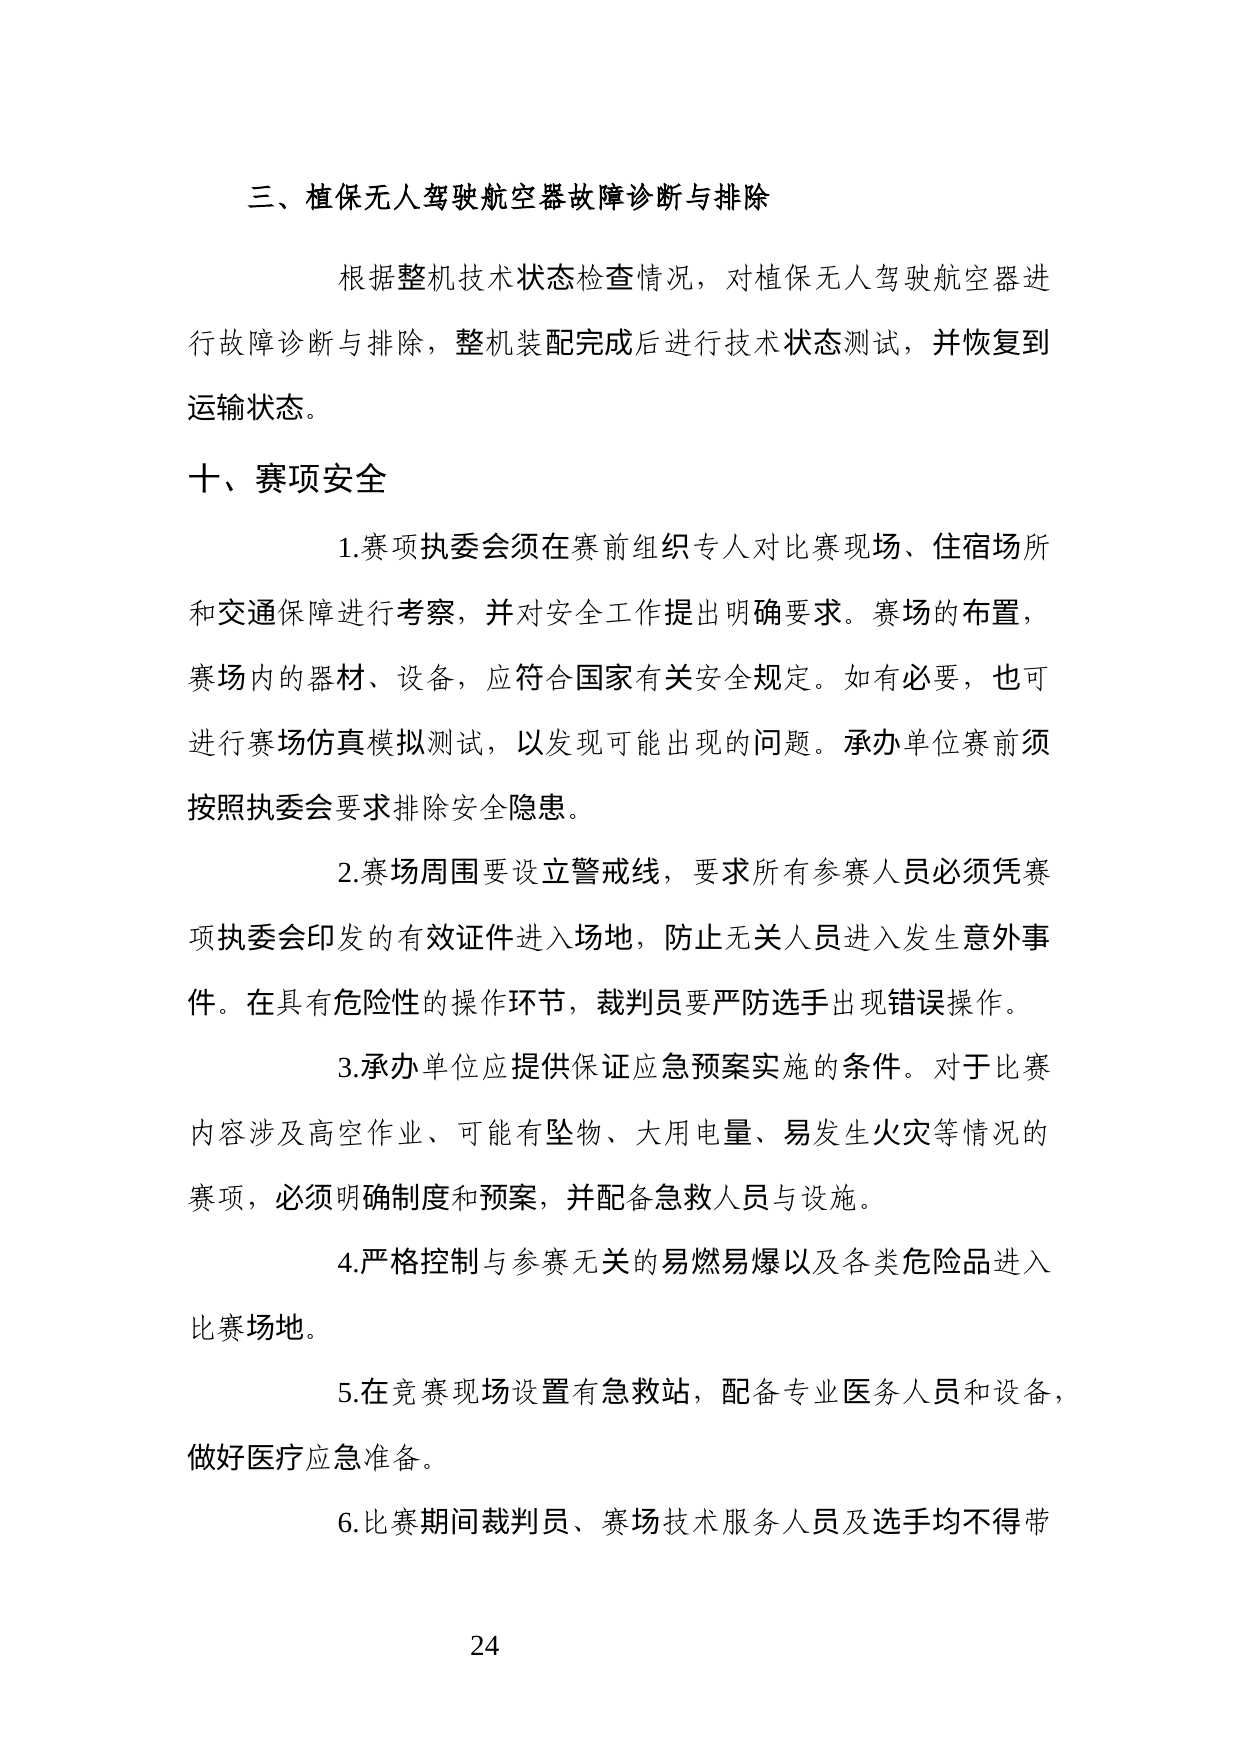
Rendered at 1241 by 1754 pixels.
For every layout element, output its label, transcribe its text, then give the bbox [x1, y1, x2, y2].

text 4.严格控制与参赛无关的易燃易爆以及各类危险品进入比赛场地。 [187, 1229, 1053, 1359]
text 3.承办单位应提供保证应急预案实施的条件。对于比赛内容涉及高空作业、可能有坠物、大用电量、易发生火灾等情况的赛项，必须明确制度和预案，并配备急救人员与设施。 [187, 1034, 1053, 1229]
text 三、植保无人驾驶航空器故障诊断与排除 [187, 162, 1053, 227]
text 根据整机技术状态检查情况，对植保无人驾驶航空器进行故障诊断与排除，整机装配完成后进行技术状态测试，并恢复到运输状态。 [187, 243, 1053, 438]
subtitle 十、赛项安全 [187, 444, 1053, 509]
text 2.赛场周围要设立警戒线，要求所有参赛人员必须凭赛项执委会印发的有效证件进入场地，防止无关人员进入发生意外事件。在具有危险性的操作环节，裁判员要严防选手出现错误操作。 [187, 839, 1053, 1034]
text 1.赛项执委会须在赛前组织专人对比赛现场、住宿场所和交通保障进行考察，并对安全工作提出明确要求。赛场的布置，赛场内的器材、设备，应符合国家有关安全规定。如有必要，也可进行赛场仿真模拟测试，以发现可能出现的问题。承办单位赛前须按照执委会要求排除安全隐患。 [187, 514, 1053, 839]
text 5.在竞赛现场设置有急救站，配备专业医务人员和设备，做好医疗应急准备。 [187, 1359, 1053, 1489]
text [187, 1489, 1053, 1554]
